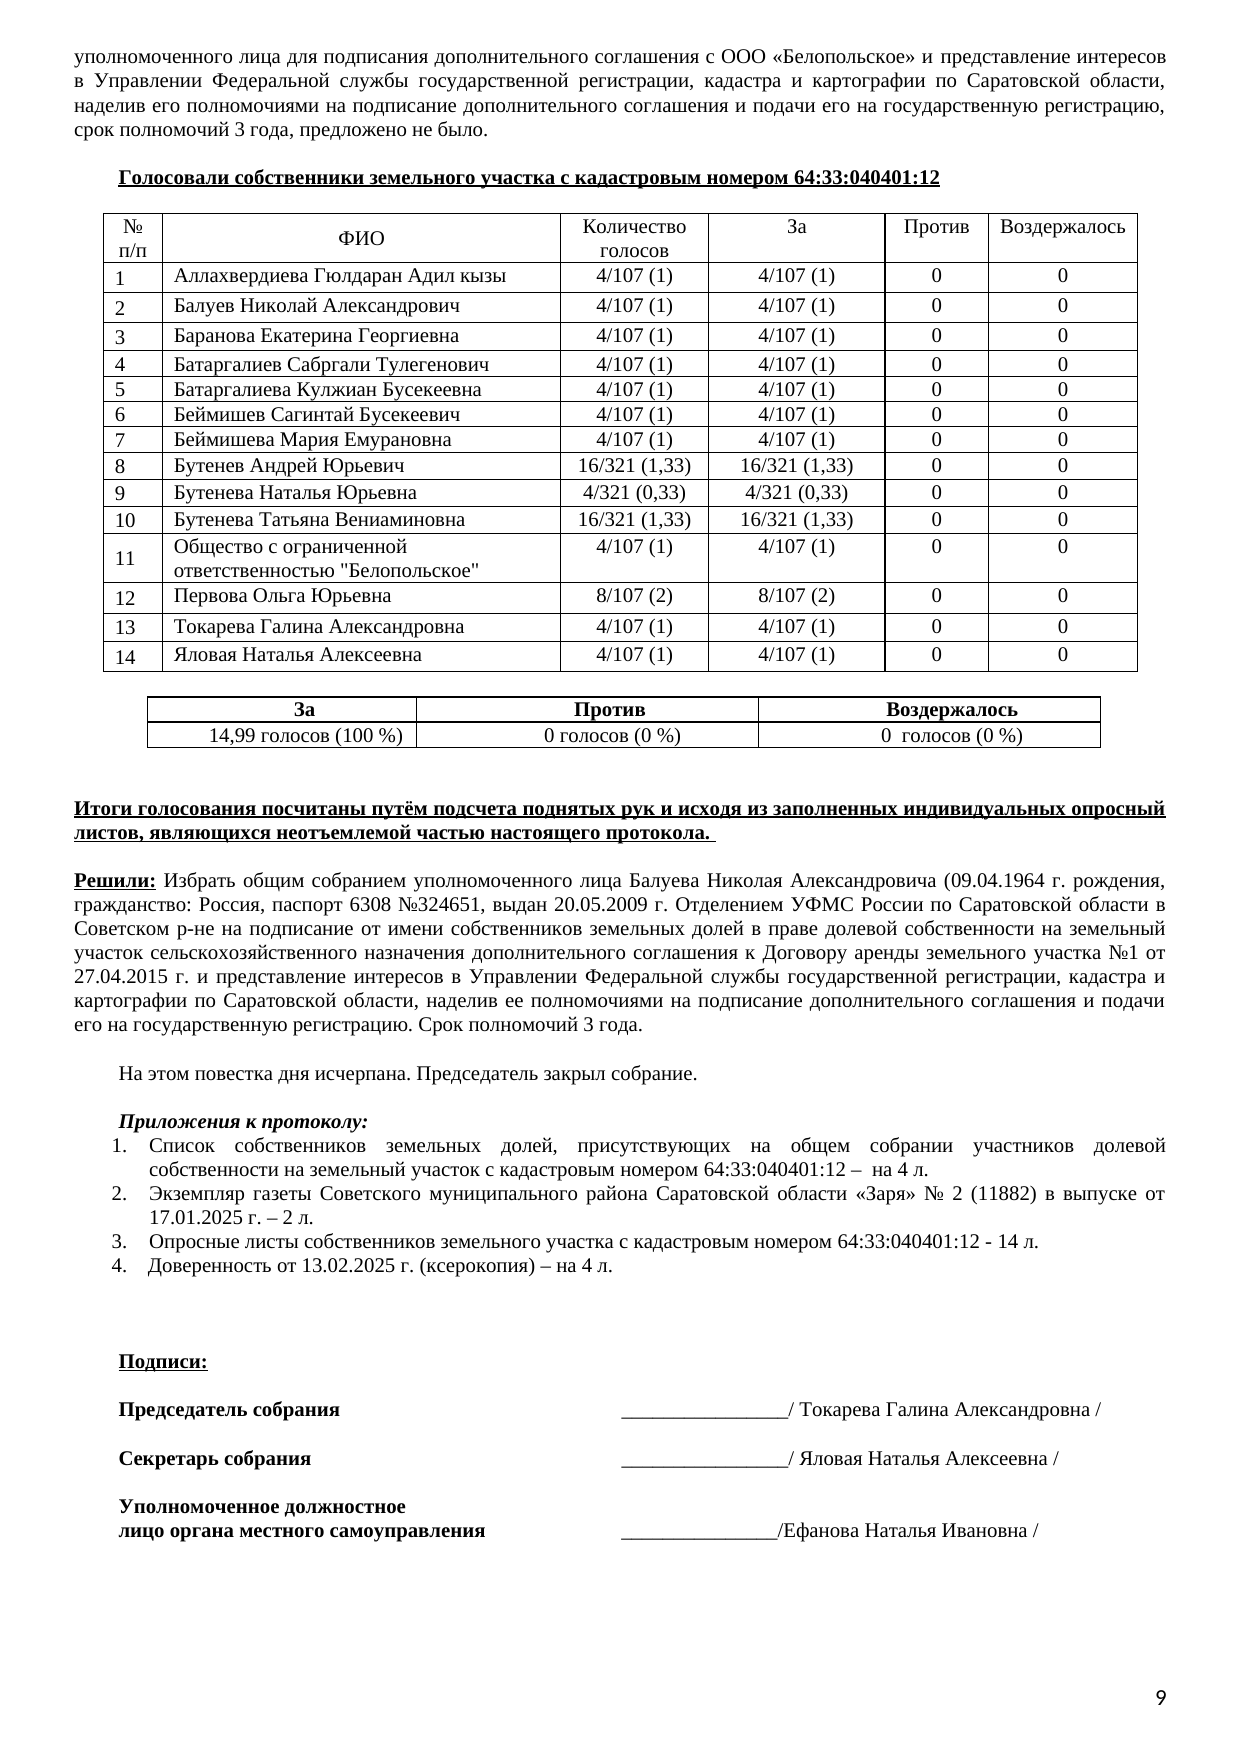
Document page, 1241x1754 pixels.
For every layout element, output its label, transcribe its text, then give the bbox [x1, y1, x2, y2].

table_cell 16/321 (1,33) [709, 453, 884, 479]
table_cell Батаргалиева Кулжиан Бусекеевна [163, 377, 560, 401]
table_cell Батаргалиев Сабргали Тулегенович [163, 351, 560, 376]
table_cell 0 голосов (0 %) [759, 723, 1100, 747]
table_cell 0 [886, 453, 988, 479]
table_header Воздержалось [989, 214, 1137, 262]
table_cell 0 [886, 534, 988, 582]
table_cell Бутенева Татьяна Вениаминовна [163, 507, 560, 533]
text Секретарь собрания ________________/ Яловая Наталья Алексеевна / [118, 1445, 1167, 1469]
table_cell 8 [104, 453, 162, 479]
table_header Количество голосов [561, 214, 708, 262]
table_cell Беймишева Мария Емурановна [163, 427, 560, 452]
table_cell 4/107 (1) [561, 263, 708, 292]
table_cell 0 [886, 614, 988, 641]
table_cell 3 [104, 323, 162, 350]
table_cell 0 [886, 583, 988, 613]
table_cell 5 [104, 377, 162, 401]
table_cell 0 [989, 534, 1137, 582]
table_cell 7 [104, 427, 162, 452]
table_cell 2 [104, 293, 162, 322]
table_cell 0 [886, 480, 988, 506]
table_cell Бутенев Андрей Юрьевич [163, 453, 560, 479]
table_cell Аллахвердиева Гюлдаран Адил кызы [163, 263, 560, 292]
table_cell 13 [104, 614, 162, 641]
table_cell 0 [989, 377, 1137, 401]
table_cell 11 [104, 534, 162, 582]
table_cell 4/107 (1) [561, 614, 708, 641]
table_cell 0 [989, 642, 1137, 671]
table_cell 4/107 (1) [561, 323, 708, 350]
table_cell 4 [104, 351, 162, 376]
text Уполномоченное должностное [118, 1493, 1167, 1518]
table_cell 0 [989, 402, 1137, 426]
table_cell 4/107 (1) [709, 642, 884, 671]
table_cell 8/107 (2) [709, 583, 884, 613]
table_cell 0 [989, 293, 1137, 322]
table_cell 0 [886, 642, 988, 671]
text Приложения к протоколу: [118, 1108, 1167, 1133]
table_cell Баранова Екатерина Георгиевна [163, 323, 560, 350]
table_cell Балуев Николай Александрович [163, 293, 560, 322]
table_cell Беймишев Сагинтай Бусекеевич [163, 402, 560, 426]
table_cell 10 [104, 507, 162, 533]
table_cell Яловая Наталья Алексеевна [163, 642, 560, 671]
list Итоги голосования посчитаны путём подсчета поднятых рук и исходя из заполненных индивидуальных опросный листов, являющихся неотъемлемой частью настоящего протокола. [74, 796, 1167, 844]
table_cell 0 [989, 323, 1137, 350]
table_cell 4/107 (1) [561, 642, 708, 671]
list Опросные листы собственников земельного участка с кадастровым номером 64:33:040401:12 - 14 л. [111, 1229, 1167, 1253]
table_cell 4/107 (1) [709, 402, 884, 426]
table_cell 0 [989, 614, 1137, 641]
table_cell 0 [989, 453, 1137, 479]
table_cell 4/107 (1) [709, 263, 884, 292]
table_cell 4/321 (0,33) [561, 480, 708, 506]
table_header Воздержалось [759, 698, 1100, 721]
text Решили: Избрать общим собранием уполномоченного лица Балуева Николая Александровича (09.04.1964 г. рождения, гражданство: Россия, паспорт 6308 №324651, выдан 20.05.2009 г. Отделением УФМС России по Саратовской области в Советском р-не на подписание от имени собственников земельных долей в праве долевой собственности на земельный участок сельскохозяйственного назначения дополнительного соглашения к Договору аренды земельного участка №1 от 27.04.2015 г. и представление интересов в Управлении Федеральной службы государственной регистрации, кадастра и картографии по Саратовской области, наделив ее полномочиями на подписание дополнительного соглашения и подачи его на государственную регистрацию. Срок полномочий 3 года. [74, 868, 1167, 1036]
table_cell 0 [886, 427, 988, 452]
table_cell 4/107 (1) [709, 351, 884, 376]
table_cell 4/107 (1) [561, 402, 708, 426]
table_header Против [417, 698, 758, 721]
table_cell 0 [886, 323, 988, 350]
table_cell 0 [989, 351, 1137, 376]
table_cell 4/107 (1) [709, 323, 884, 350]
table_cell 0 [989, 583, 1137, 613]
table_cell 0 [886, 507, 988, 533]
table_cell 9 [104, 480, 162, 506]
table_cell 12 [104, 583, 162, 613]
table_header Против [886, 214, 988, 262]
table_cell 0 [989, 480, 1137, 506]
table_cell 1 [104, 263, 162, 292]
table_cell 4/107 (1) [709, 377, 884, 401]
table_cell 4/107 (1) [561, 534, 708, 582]
table_header № п/п [104, 214, 162, 262]
table_header За [709, 214, 884, 262]
table_cell 6 [104, 402, 162, 426]
table_cell 0 [886, 351, 988, 376]
table_cell 4/107 (1) [709, 534, 884, 582]
table_cell 0 [989, 263, 1137, 292]
list Экземпляр газеты Советского муниципального района Саратовской области «Заря» № 2 (11882) в выпуске от 17.01.2025 г. – 2 л. [111, 1181, 1167, 1229]
table_header ФИО [163, 214, 560, 262]
table_cell 16/321 (1,33) [561, 507, 708, 533]
table_cell 4/107 (1) [561, 293, 708, 322]
table_cell Токарева Галина Александровна [163, 614, 560, 641]
table_cell Первова Ольга Юрьевна [163, 583, 560, 613]
table_cell 8/107 (2) [561, 583, 708, 613]
table_cell 4/107 (1) [561, 377, 708, 401]
text На этом повестка дня исчерпана. Председатель закрыл собрание. [118, 1060, 1167, 1084]
table_cell 0 [989, 427, 1137, 452]
table_cell 0 [886, 377, 988, 401]
text лицо органа местного самоуправления _______________/Ефанова Наталья Ивановна / [118, 1518, 1167, 1542]
table_header За [148, 698, 416, 721]
table_cell 0 [989, 507, 1137, 533]
text Голосовали собственники земельного участка с кадастровым номером 64:33:040401:12 [118, 165, 1167, 189]
table_cell 4/321 (0,33) [709, 480, 884, 506]
table_cell 0 [886, 402, 988, 426]
table_cell 4/107 (1) [709, 614, 884, 641]
table_cell 0 [886, 293, 988, 322]
table_cell Бутенева Наталья Юрьевна [163, 480, 560, 506]
table_cell 0 голосов (0 %) [417, 723, 758, 747]
table_cell 16/321 (1,33) [709, 507, 884, 533]
table_cell 0 [886, 263, 988, 292]
table_cell Общество с ограниченной ответственностью "Белопольское" [163, 534, 560, 582]
table_cell 4/107 (1) [709, 427, 884, 452]
text Председатель собрания ________________/ Токарева Галина Александровна / [118, 1397, 1167, 1421]
table_cell 14,99 голосов (100 %) [148, 723, 416, 747]
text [74, 44, 1167, 141]
text 4. Доверенность от 13.02.2025 г. (ксерокопия) – на 4 л. [111, 1253, 1167, 1277]
table_cell 14 [104, 642, 162, 671]
table_cell 4/107 (1) [709, 293, 884, 322]
list Список собственников земельных долей, присутствующих на общем собрании участников долевой собственности на земельный участок с кадастровым номером 64:33:040401:12 – на 4 л. [111, 1133, 1167, 1181]
table_cell 16/321 (1,33) [561, 453, 708, 479]
table_cell 4/107 (1) [561, 351, 708, 376]
table_cell 4/107 (1) [561, 427, 708, 452]
text Подписи: [118, 1349, 1167, 1373]
